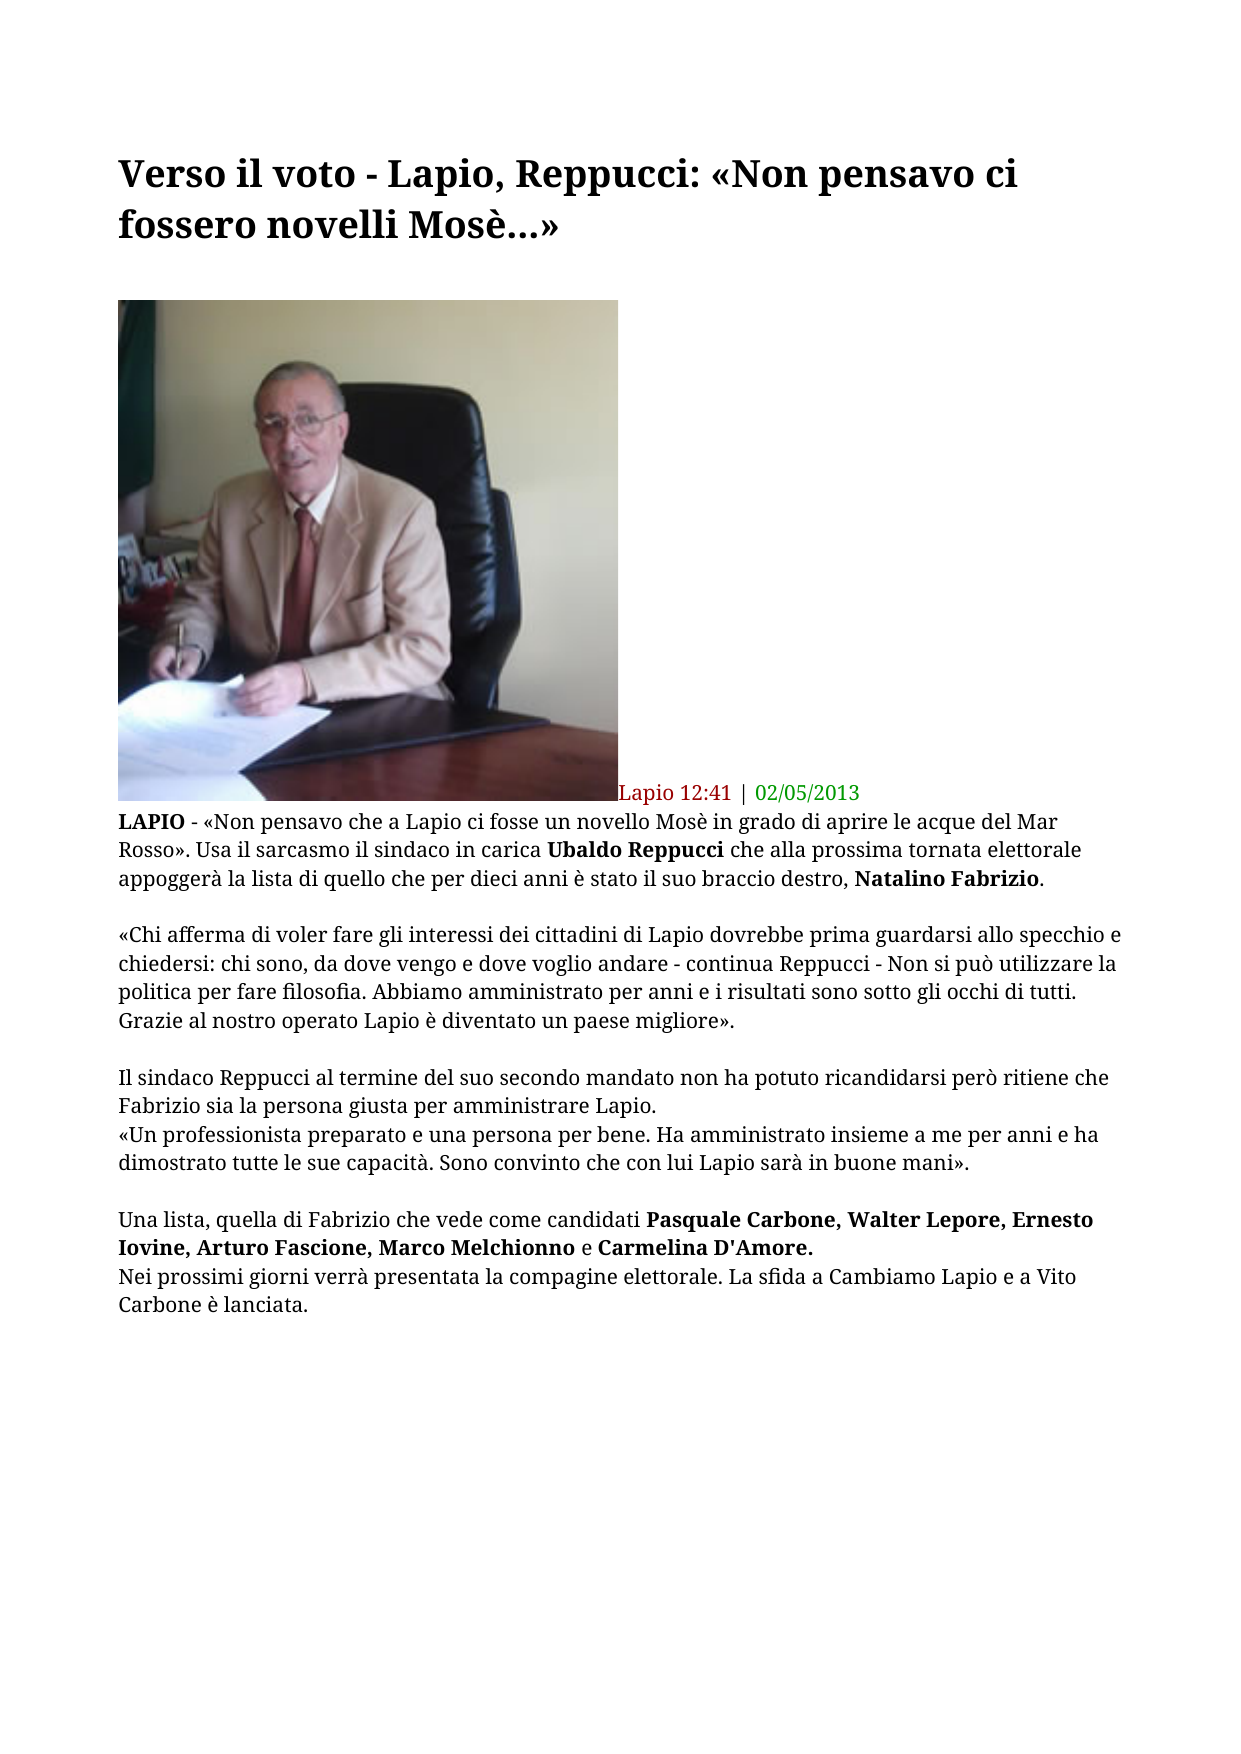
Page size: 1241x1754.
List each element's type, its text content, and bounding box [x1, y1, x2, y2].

text Verso il voto - Lapio, Reppucci: «Non pensavo ci fossero novelli Mosè...» Lapio 12:41 | 02/05/2013 LAPIO - «Non pensavo che a Lapio ci fosse un novello Mosè in grado di aprire le acque del Mar Rosso». Usa il sarcasmo il sindaco in carica Ubaldo Reppucci che alla prossima tornata elettorale appoggerà la lista di quello che per dieci anni è stato il suo braccio destro, Natalino Fabrizio. «Chi afferma di voler fare gli interessi dei cittadini di Lapio dovrebbe prima guardarsi allo specchio e chiedersi: chi sono, da dove vengo e dove voglio andare - continua Reppucci - Non si può utilizzare la politica per fare filosofia. Abbiamo amministrato per anni e i risultati sono sotto gli occhi di tutti. Grazie al nostro operato Lapio è diventato un paese migliore». Il sindaco Reppucci al termine del suo secondo mandato non ha potuto ricandidarsi però ritiene che Fabrizio sia la persona giusta per amministrare Lapio. «Un professionista preparato e una persona per bene. Ha amministrato insieme a me per anni e ha dimostrato tutte le sue capacità. Sono convinto che con lui Lapio sarà in buone mani». Una lista, quella di Fabrizio che vede come candidati Pasquale Carbone, Walter Lepore, Ernesto Iovine, Arturo Fascione, Marco Melchionno e Carmelina D'Amore. Nei prossimi giorni verrà presentata la compagine elettorale. La sfida a Cambiamo Lapio e a Vito Carbone è lanciata. [118, 148, 1122, 1347]
picture [118, 300, 619, 801]
